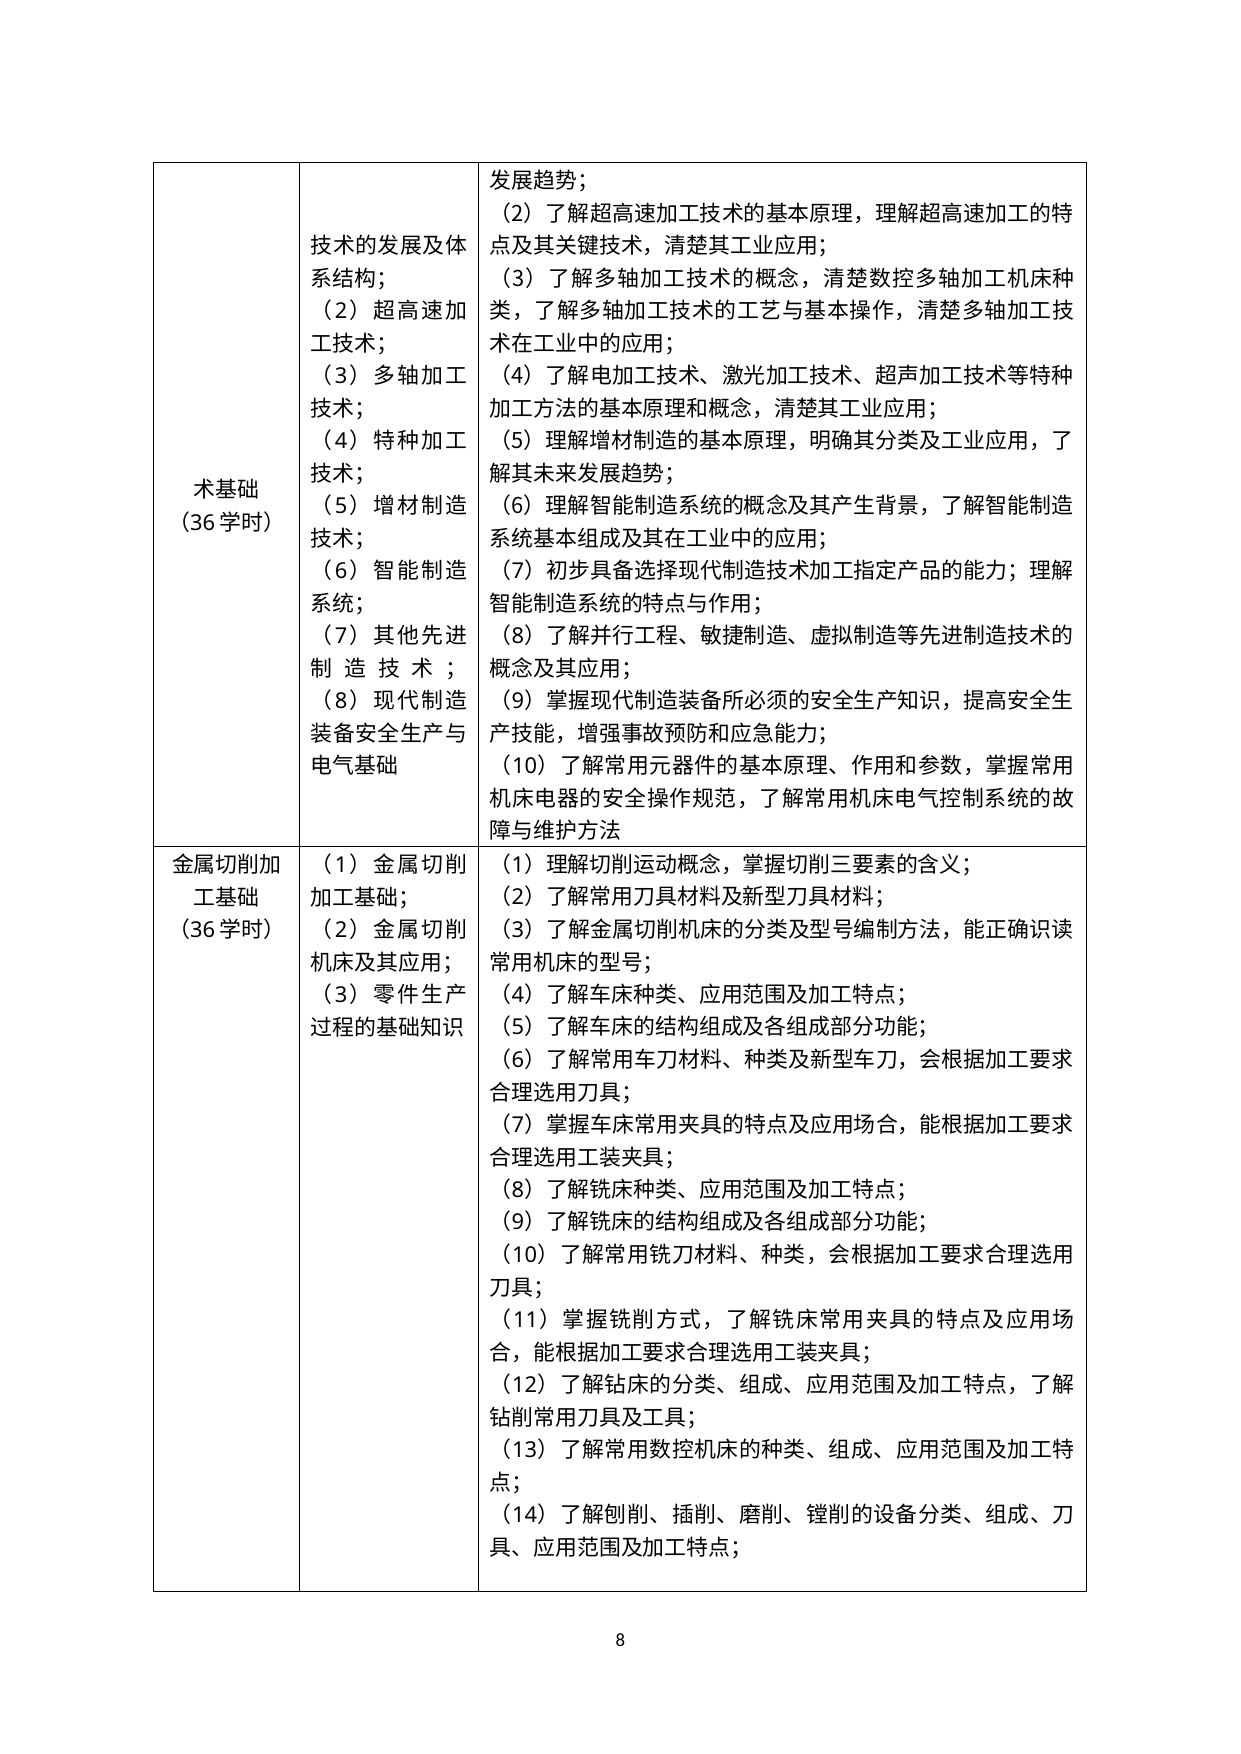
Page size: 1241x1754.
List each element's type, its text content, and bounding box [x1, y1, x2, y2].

table_cell 现代制造技术基础 （36学时） [154, 163, 299, 846]
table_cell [479, 847, 1086, 1591]
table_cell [479, 163, 1086, 846]
table_cell 金属切削加工基础 （36学时） [154, 847, 299, 1591]
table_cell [300, 163, 478, 846]
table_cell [300, 847, 478, 1591]
